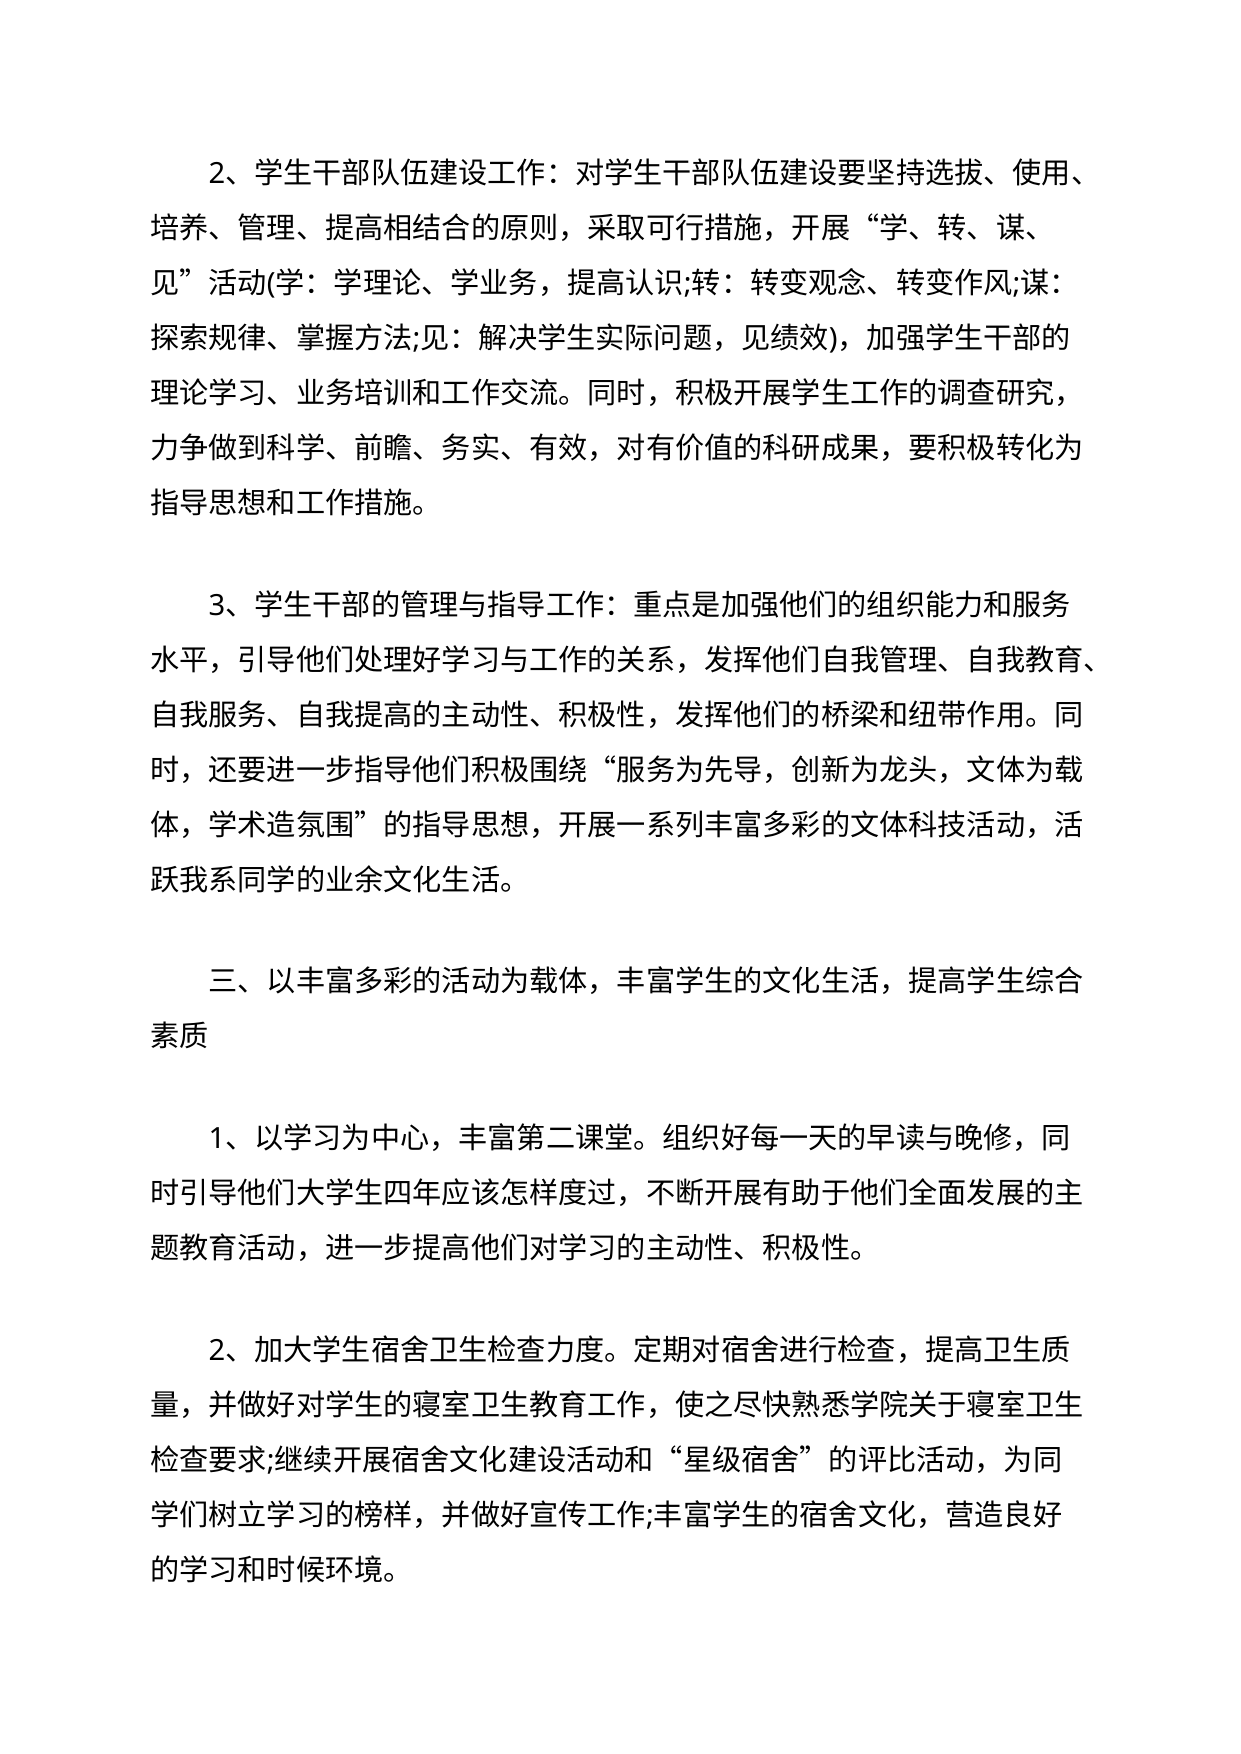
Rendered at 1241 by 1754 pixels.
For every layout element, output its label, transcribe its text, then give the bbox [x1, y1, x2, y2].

text 2、学生干部队伍建设工作：对学生干部队伍建设要坚持选拔、使用、培养、管理、提高相结合的原则，采取可行措施，开展“学、转、谋、见”活动(学：学理论、学业务，提高认识;转：转变观念、转变作风;谋：探索规律、掌握方法;见：解决学生实际问题，见绩效)，加强学生干部的理论学习、业务培训和工作交流。同时，积极开展学生工作的调查研究，力争做到科学、前瞻、务实、有效，对有价值的科研成果，要积极转化为指导思想和工作措施。 [150, 150, 1090, 522]
text 2、加大学生宿舍卫生检查力度。定期对宿舍进行检查，提高卫生质量，并做好对学生的寝室卫生教育工作，使之尽快熟悉学院关于寝室卫生检查要求;继续开展宿舍文化建设活动和“星级宿舍”的评比活动，为同学们树立学习的榜样，并做好宣传工作;丰富学生的宿舍文化，营造良好的学习和时候环境。 [150, 1326, 1090, 1588]
text 三、以丰富多彩的活动为载体，丰富学生的文化生活，提高学生综合素质 [150, 958, 1090, 1055]
text 1、以学习为中心，丰富第二课堂。组织好每一天的早读与晚修，同时引导他们大学生四年应该怎样度过，不断开展有助于他们全面发展的主题教育活动，进一步提高他们对学习的主动性、积极性。 [150, 1114, 1090, 1267]
text 3、学生干部的管理与指导工作：重点是加强他们的组织能力和服务水平，引导他们处理好学习与工作的关系，发挥他们自我管理、自我教育、自我服务、自我提高的主动性、积极性，发挥他们的桥梁和纽带作用。同时，还要进一步指导他们积极围绕“服务为先导，创新为龙头，文体为载体，学术造氛围”的指导思想，开展一系列丰富多彩的文体科技活动，活跃我系同学的业余文化生活。 [150, 581, 1090, 898]
